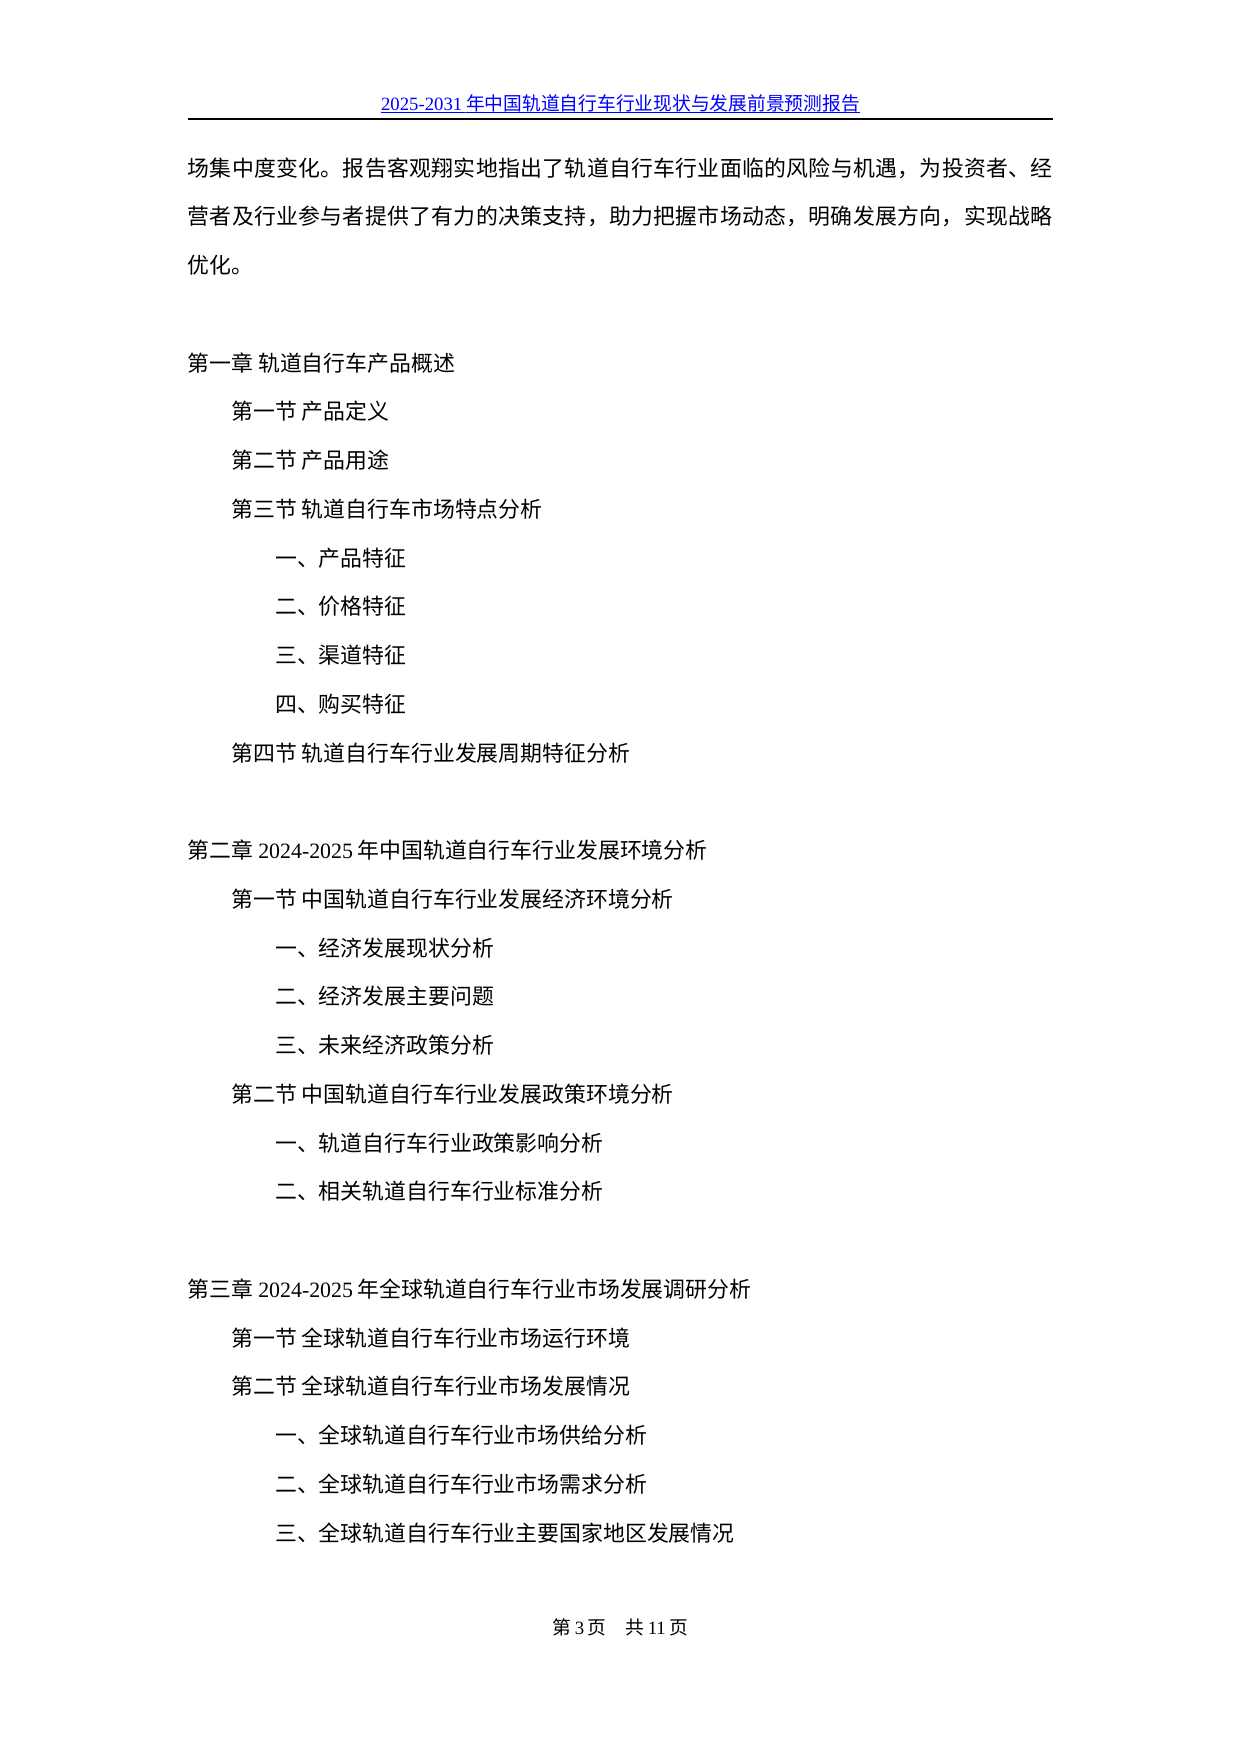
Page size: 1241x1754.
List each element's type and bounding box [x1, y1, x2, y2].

text [187, 150, 1053, 1548]
